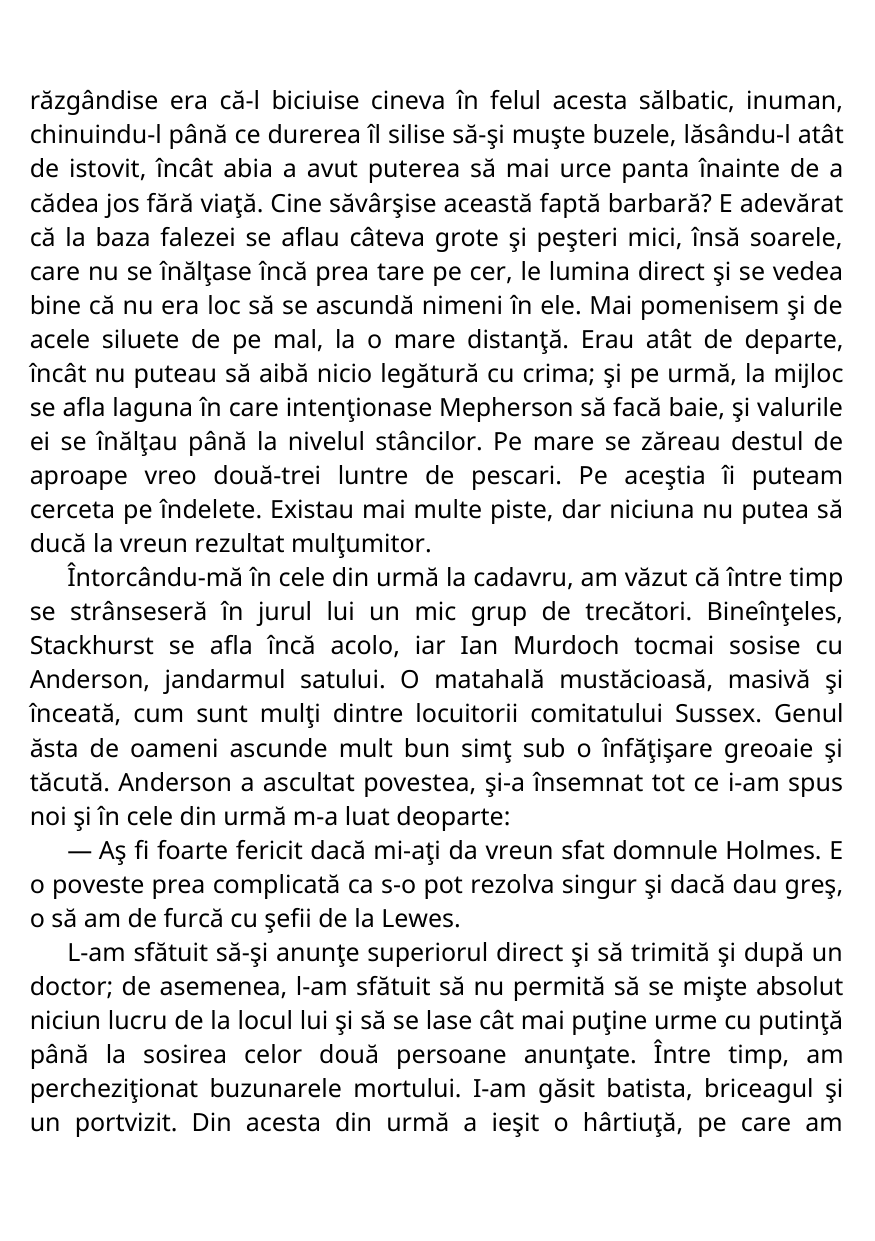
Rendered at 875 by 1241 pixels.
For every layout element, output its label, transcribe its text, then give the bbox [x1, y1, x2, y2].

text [29, 934, 844, 1139]
text Întorcându-mă în cele din urmă la cadavru, am văzut că între timp se strânseseră în jurul lui un mic grup de trecători. Bineînţeles, Stackhurst se afla încă acolo, iar Ian Murdoch tocmai sosise cu Anderson, jandarmul satului. O matahală mustăcioasă, masivă şi înceată, cum sunt mulţi dintre locuitorii comitatului Sussex. Genul ăsta de oameni ascunde mult bun simţ sub o înfăţişare greoaie şi tăcută. Anderson a ascultat povestea, şi-a însemnat tot ce i-am spus noi şi în cele din urmă m-a luat deoparte: [29, 560, 844, 832]
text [29, 83, 844, 560]
text — Aş fi foarte fericit dacă mi-aţi da vreun sfat domnule Holmes. E o poveste prea complicată ca s-o pot rezolva singur şi dacă dau greş, o să am de furcă cu şefii de la Lewes. [29, 832, 844, 934]
